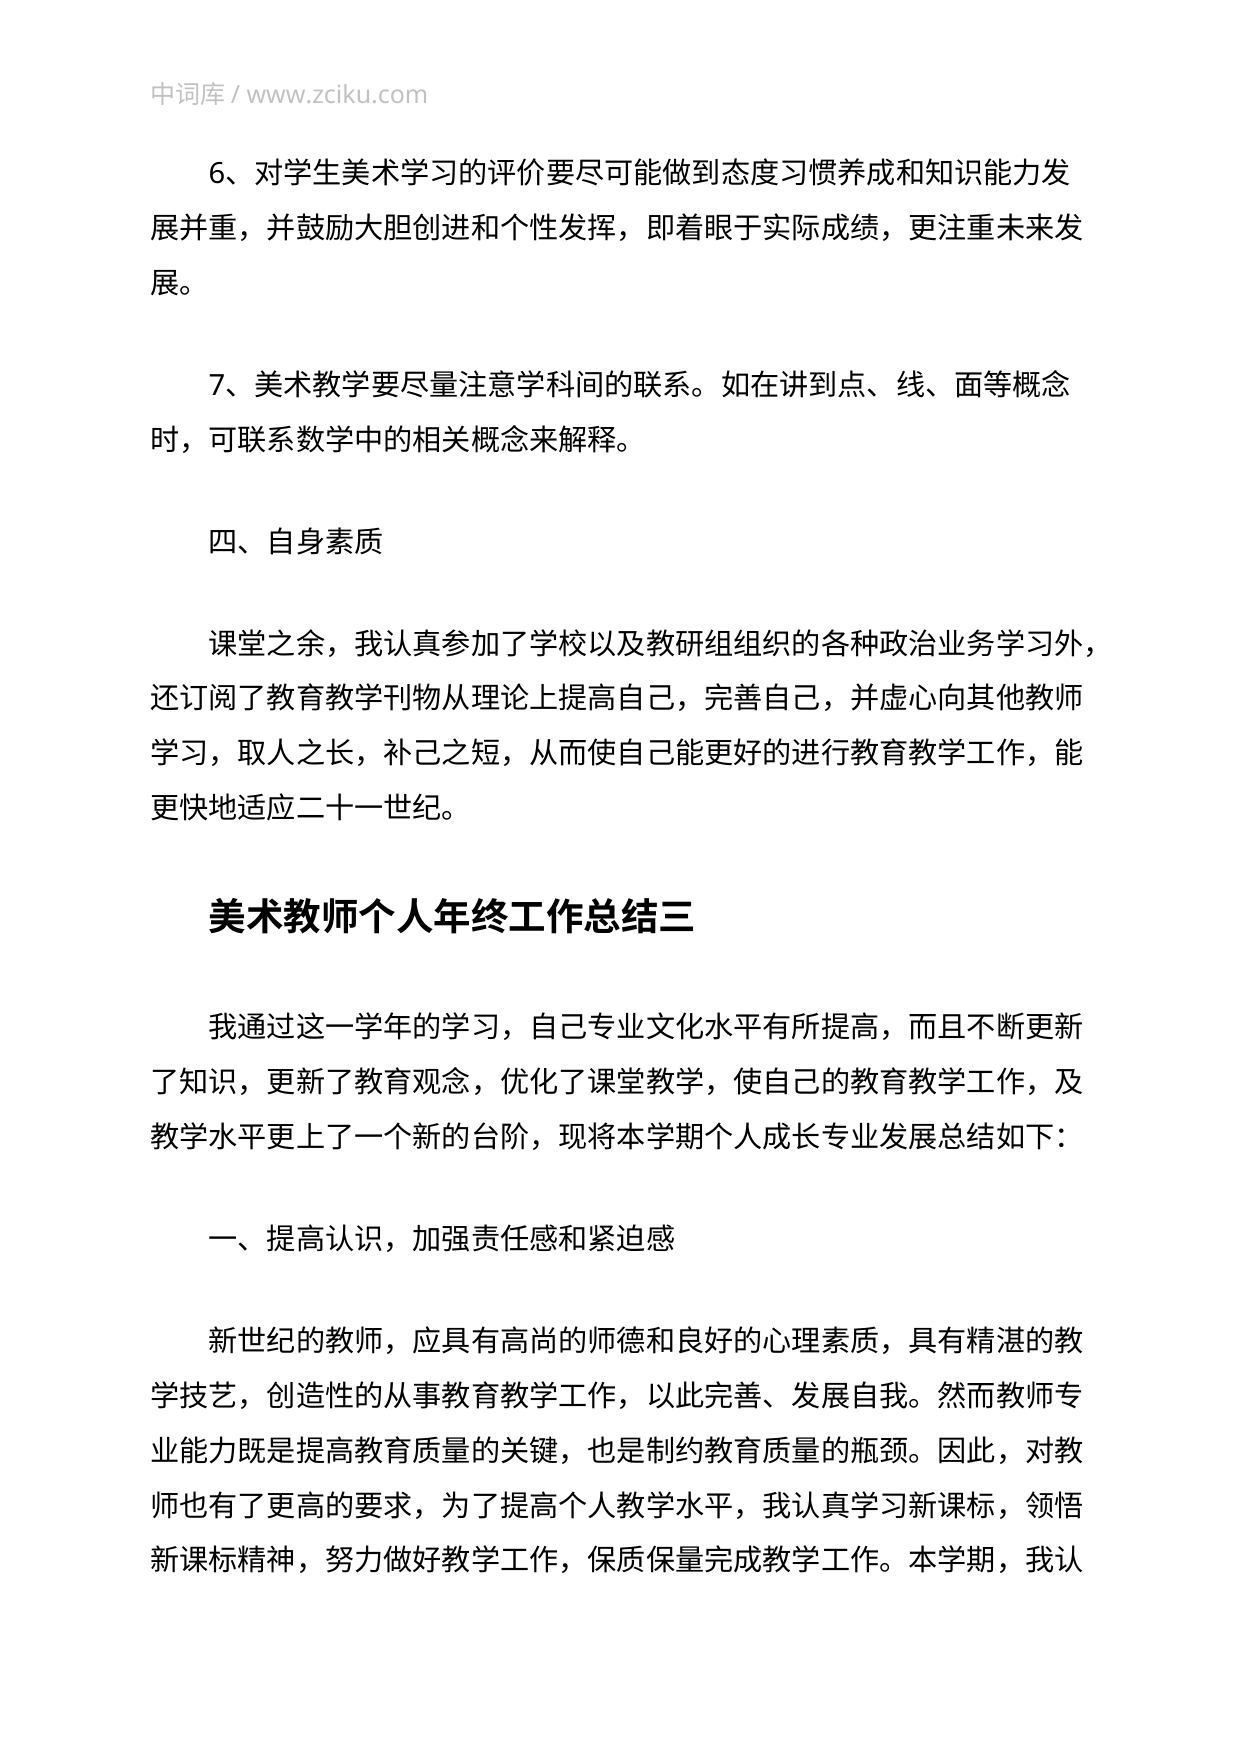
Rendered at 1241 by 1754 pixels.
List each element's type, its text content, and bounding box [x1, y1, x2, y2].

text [150, 1317, 1090, 1579]
text 课堂之余，我认真参加了学校以及教研组组织的各种政治业务学习外，还订阅了教育教学刊物从理论上提高自己，完善自己，并虚心向其他教师学习，取人之长，补己之短，从而使自己能更好的进行教育教学工作，能更快地适应二十一世纪。 [150, 620, 1090, 827]
text 四、自身素质 [150, 518, 1090, 561]
text 6、对学生美术学习的评价要尽可能做到态度习惯养成和知识能力发展并重，并鼓励大胆创进和个性发挥，即着眼于实际成绩，更注重未来发展。 [150, 150, 1090, 302]
text 一、提高认识，加强责任感和紧迫感 [150, 1216, 1090, 1258]
text 美术教师个人年终工作总结三 [150, 887, 1090, 941]
text 7、美术教学要尽量注意学科间的联系。如在讲到点、线、面等概念时，可联系数学中的相关概念来解释。 [150, 362, 1090, 459]
text 我通过这一学年的学习，自己专业文化水平有所提高，而且不断更新了知识，更新了教育观念，优化了课堂教学，使自己的教育教学工作，及教学水平更上了一个新的台阶，现将本学期个人成长专业发展总结如下： [150, 1004, 1090, 1156]
